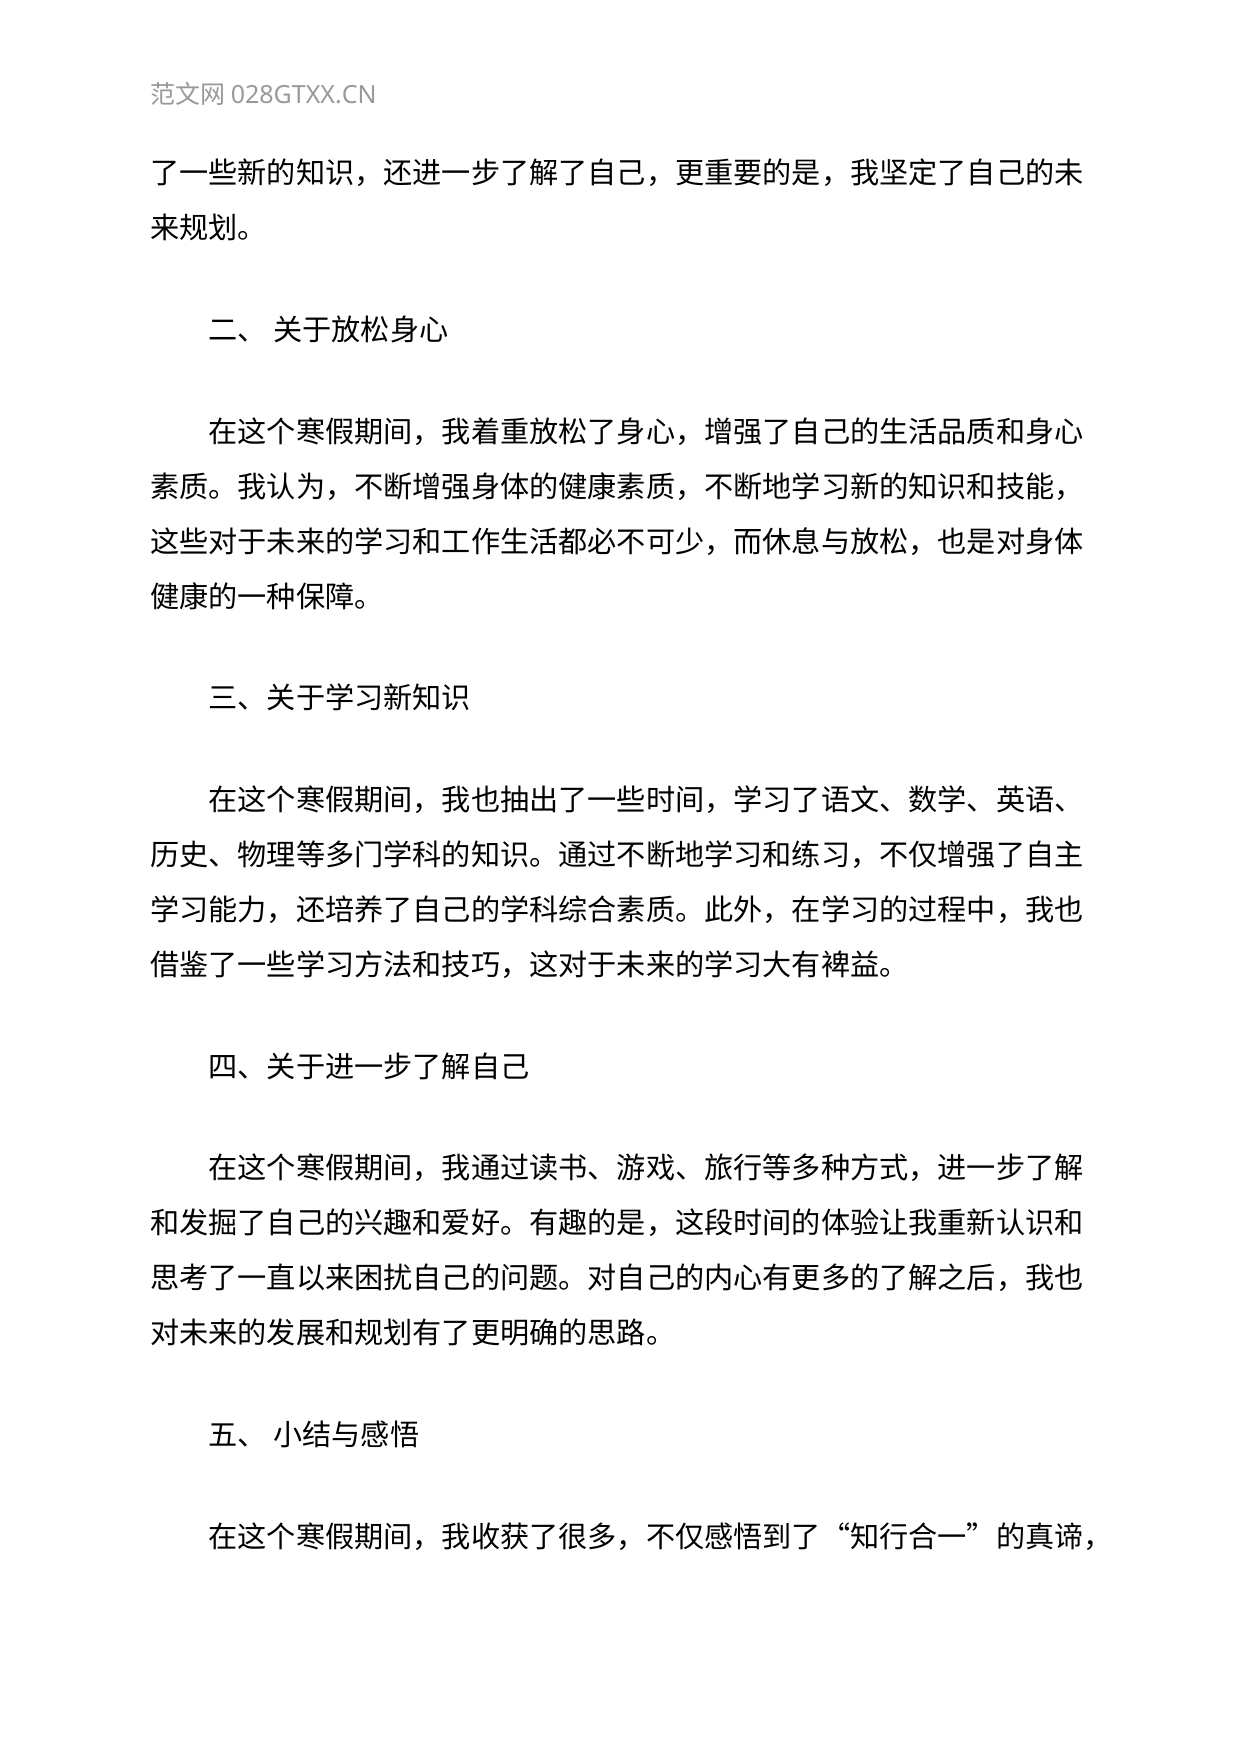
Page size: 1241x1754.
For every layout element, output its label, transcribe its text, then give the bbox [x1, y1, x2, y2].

text 三、关于学习新知识 [150, 675, 1090, 717]
text 五、 小结与感悟 [150, 1411, 1090, 1454]
text 在这个寒假期间，我通过读书、游戏、旅行等多种方式，进一步了解和发掘了自己的兴趣和爱好。有趣的是，这段时间的体验让我重新认识和思考了一直以来困扰自己的问题。对自己的内心有更多的了解之后，我也对未来的发展和规划有了更明确的思路。 [150, 1145, 1090, 1352]
text 在这个寒假期间，我也抽出了一些时间，学习了语文、数学、英语、历史、物理等多门学科的知识。通过不断地学习和练习，不仅增强了自主学习能力，还培养了自己的学科综合素质。此外，在学习的过程中，我也借鉴了一些学习方法和技巧，这对于未来的学习大有裨益。 [150, 777, 1090, 984]
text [150, 1513, 1090, 1555]
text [150, 150, 1090, 247]
text 在这个寒假期间，我着重放松了身心，增强了自己的生活品质和身心素质。我认为，不断增强身体的健康素质，不断地学习新的知识和技能，这些对于未来的学习和工作生活都必不可少，而休息与放松，也是对身体健康的一种保障。 [150, 408, 1090, 615]
text 二、 关于放松身心 [150, 307, 1090, 349]
text 四、关于进一步了解自己 [150, 1043, 1090, 1085]
